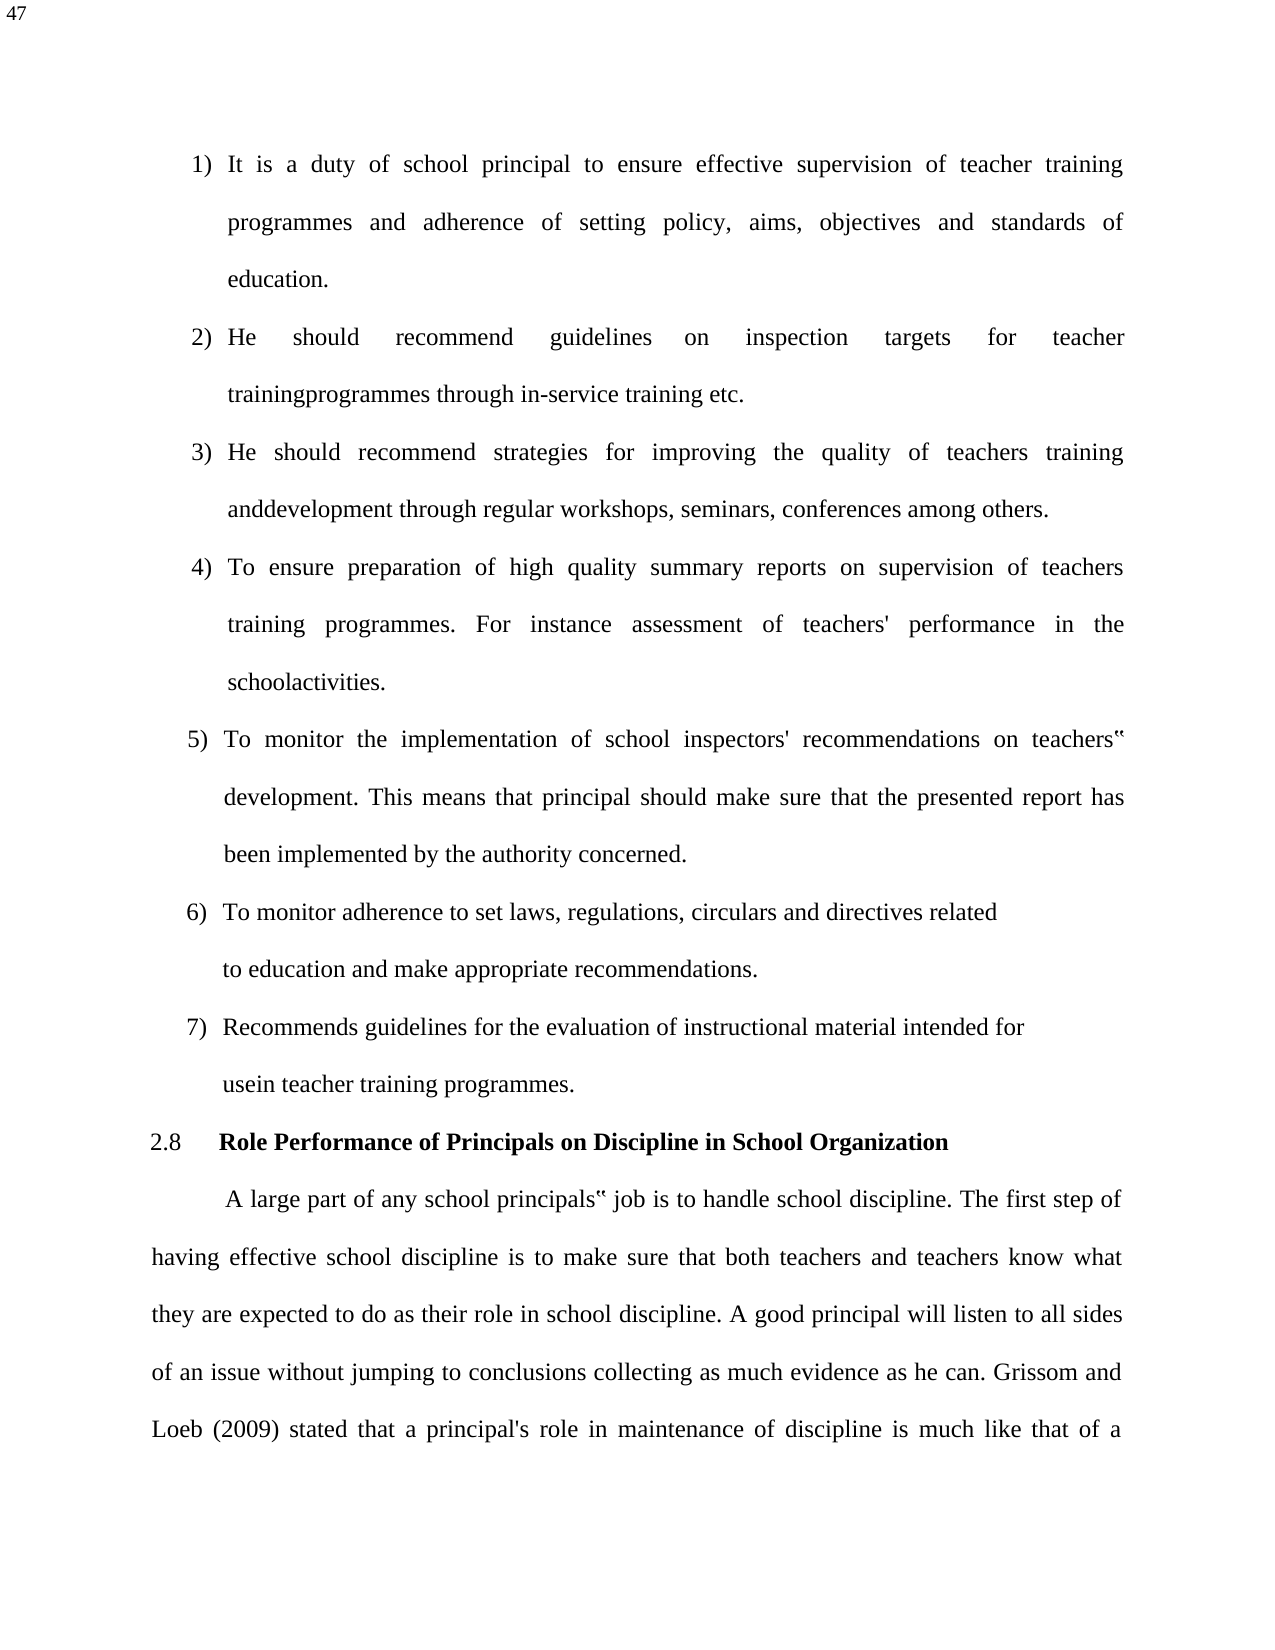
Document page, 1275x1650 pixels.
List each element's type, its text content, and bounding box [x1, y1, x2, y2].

list To monitor adherence to set laws, regulations, circulars and directives related to education and make appropriate recommendations. [186, 897, 1023, 983]
list To monitor the implementation of school inspectors' recommendations on teachers‟ development. This means that principal should make sure that the presented report has been implemented by the authority concerned. [187, 724, 1125, 868]
list He should recommend guidelines on inspection targets for teacher trainingprogrammes through in-service training etc. [191, 322, 1124, 408]
subtitle Role Performance of Principals on Discipline in School Organization [150, 1127, 1208, 1156]
list He should recommend strategies for improving the quality of teachers training anddevelopment through regular workshops, seminars, conferences among others. [191, 437, 1125, 523]
text A large part of any school principals‟ job is to handle school discipline. The first step of having effective school discipline is to make sure that both teachers and teachers know what they are expected to do as their role in school discipline. A good principal will listen to all sides of an issue without jumping to conclusions collecting as much evidence as he can. Grissom and Loeb (2009) stated that a principal's role in maintenance of discipline is much like that of a [151, 1184, 1124, 1443]
list To ensure preparation of high quality summary reports on supervision of teachers training programmes. For instance assessment of teachers' performance in the schoolactivities. [191, 552, 1125, 696]
list It is a duty of school principal to ensure effective supervision of teacher training programmes and adherence of setting policy, aims, objectives and standards of education. [191, 149, 1125, 293]
list Recommends guidelines for the evaluation of instructional material intended for usein teacher training programmes. [186, 1012, 1083, 1098]
